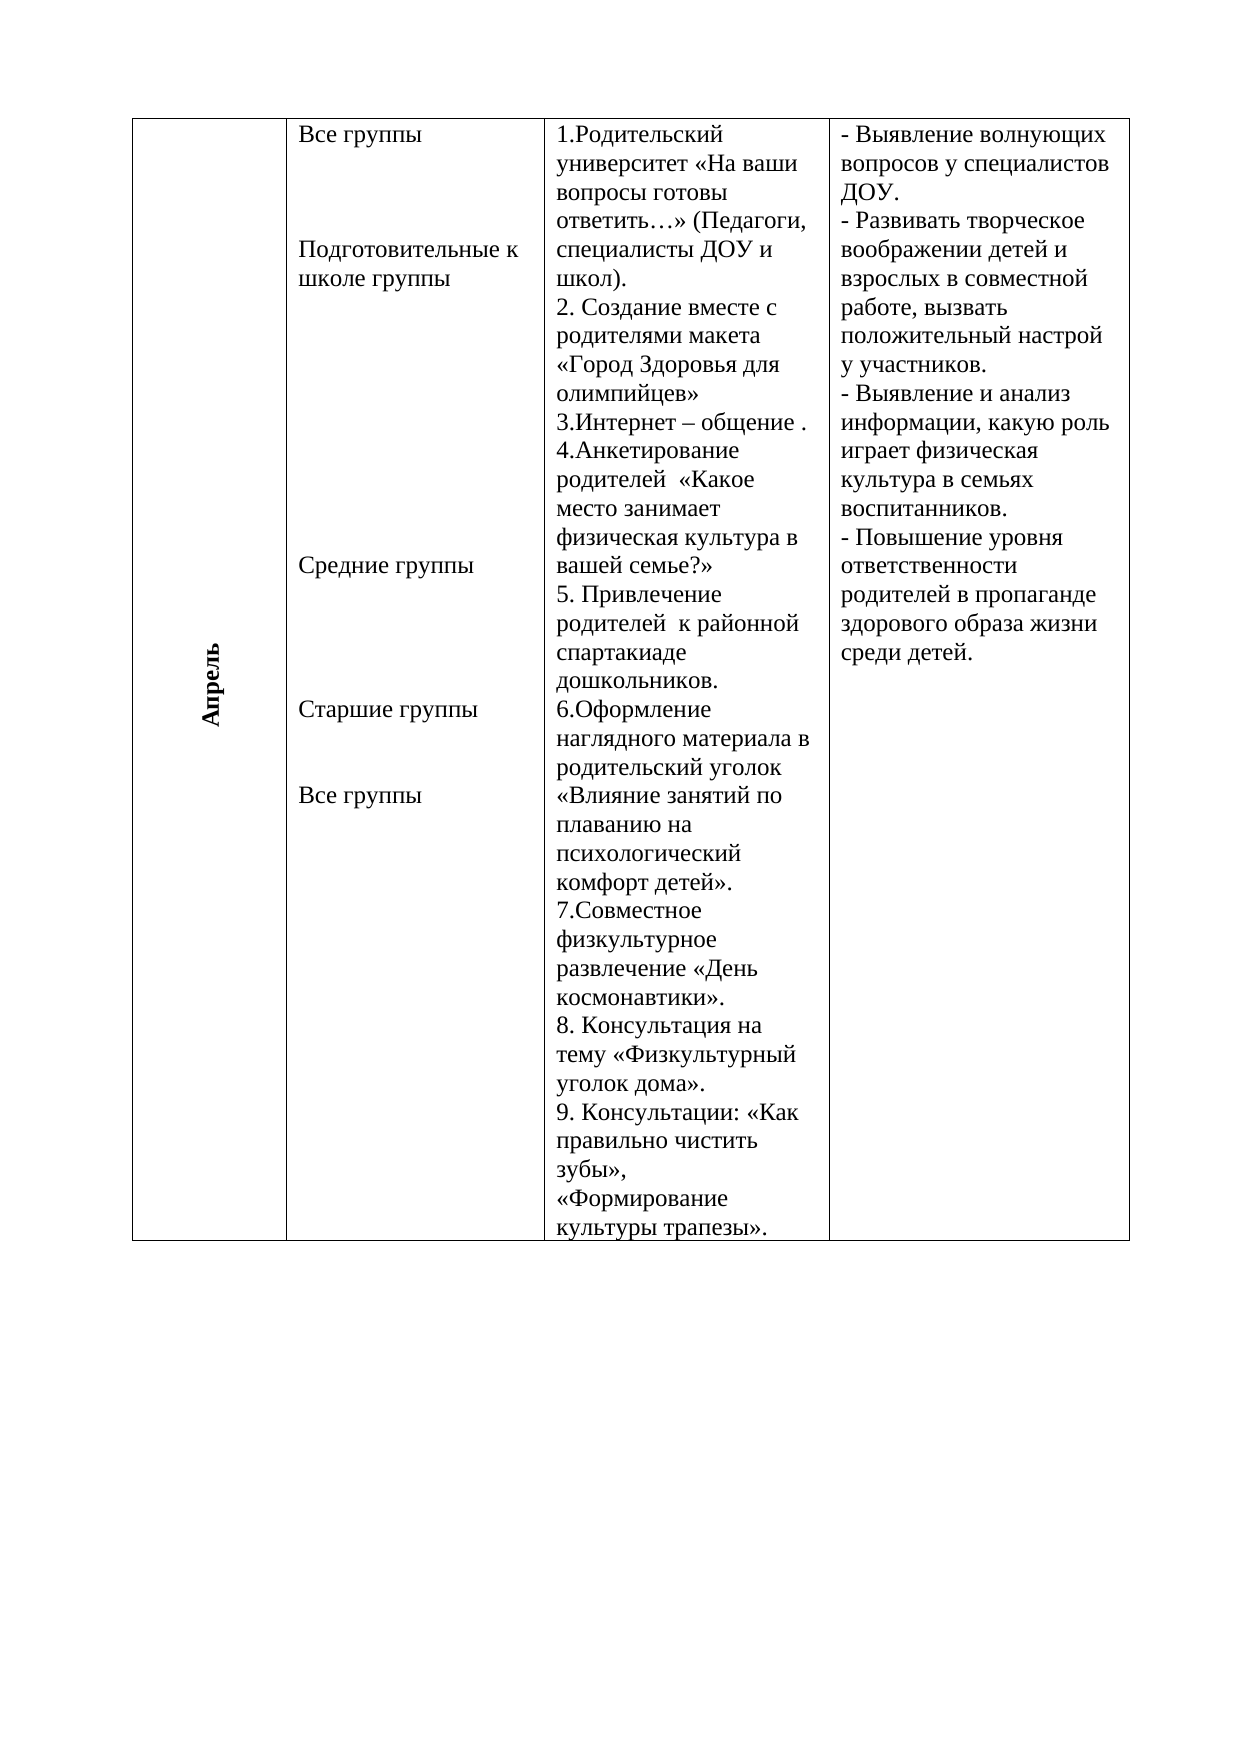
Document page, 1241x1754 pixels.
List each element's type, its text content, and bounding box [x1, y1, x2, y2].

table_cell 1.Родительский университет «На ваши вопросы готовы ответить…» (Педагоги, специалисты ДОУ и школ). 2. Создание вместе с родителями макета «Город Здоровья для олимпийцев» 3.Интернет – общение . 4.Анкетирование родителей «Какое место занимает физическая культура в вашей семье?» 5. Привлечение родителей к районной спартакиаде дошкольников. 6.Оформление наглядного материала в родительский уголок «Влияние занятий по плаванию на психологический комфорт детей». 7.Совместное физкультурное развлечение «День космонавтики». 8. Консультация на тему «Физкультурный уголок дома». 9. Консультации: «Как правильно чистить зубы», «Формирование культуры трапезы». [545, 119, 829, 1240]
table_cell Все группы Подготовительные к школе группы Средние группы Старшие группы Все группы [287, 119, 544, 1240]
table_cell - Выявление волнующих вопросов у специалистов ДОУ. - Развивать творческое воображении детей и взрослых в совместной работе, вызвать положительный настрой у участников. - Выявление и анализ информации, какую роль играет физическая культура в семьях воспитанников. - Повышение уровня ответственности родителей в пропаганде здорового образа жизни среди детей. [830, 119, 1129, 1240]
table_cell Апрель [133, 119, 286, 1240]
